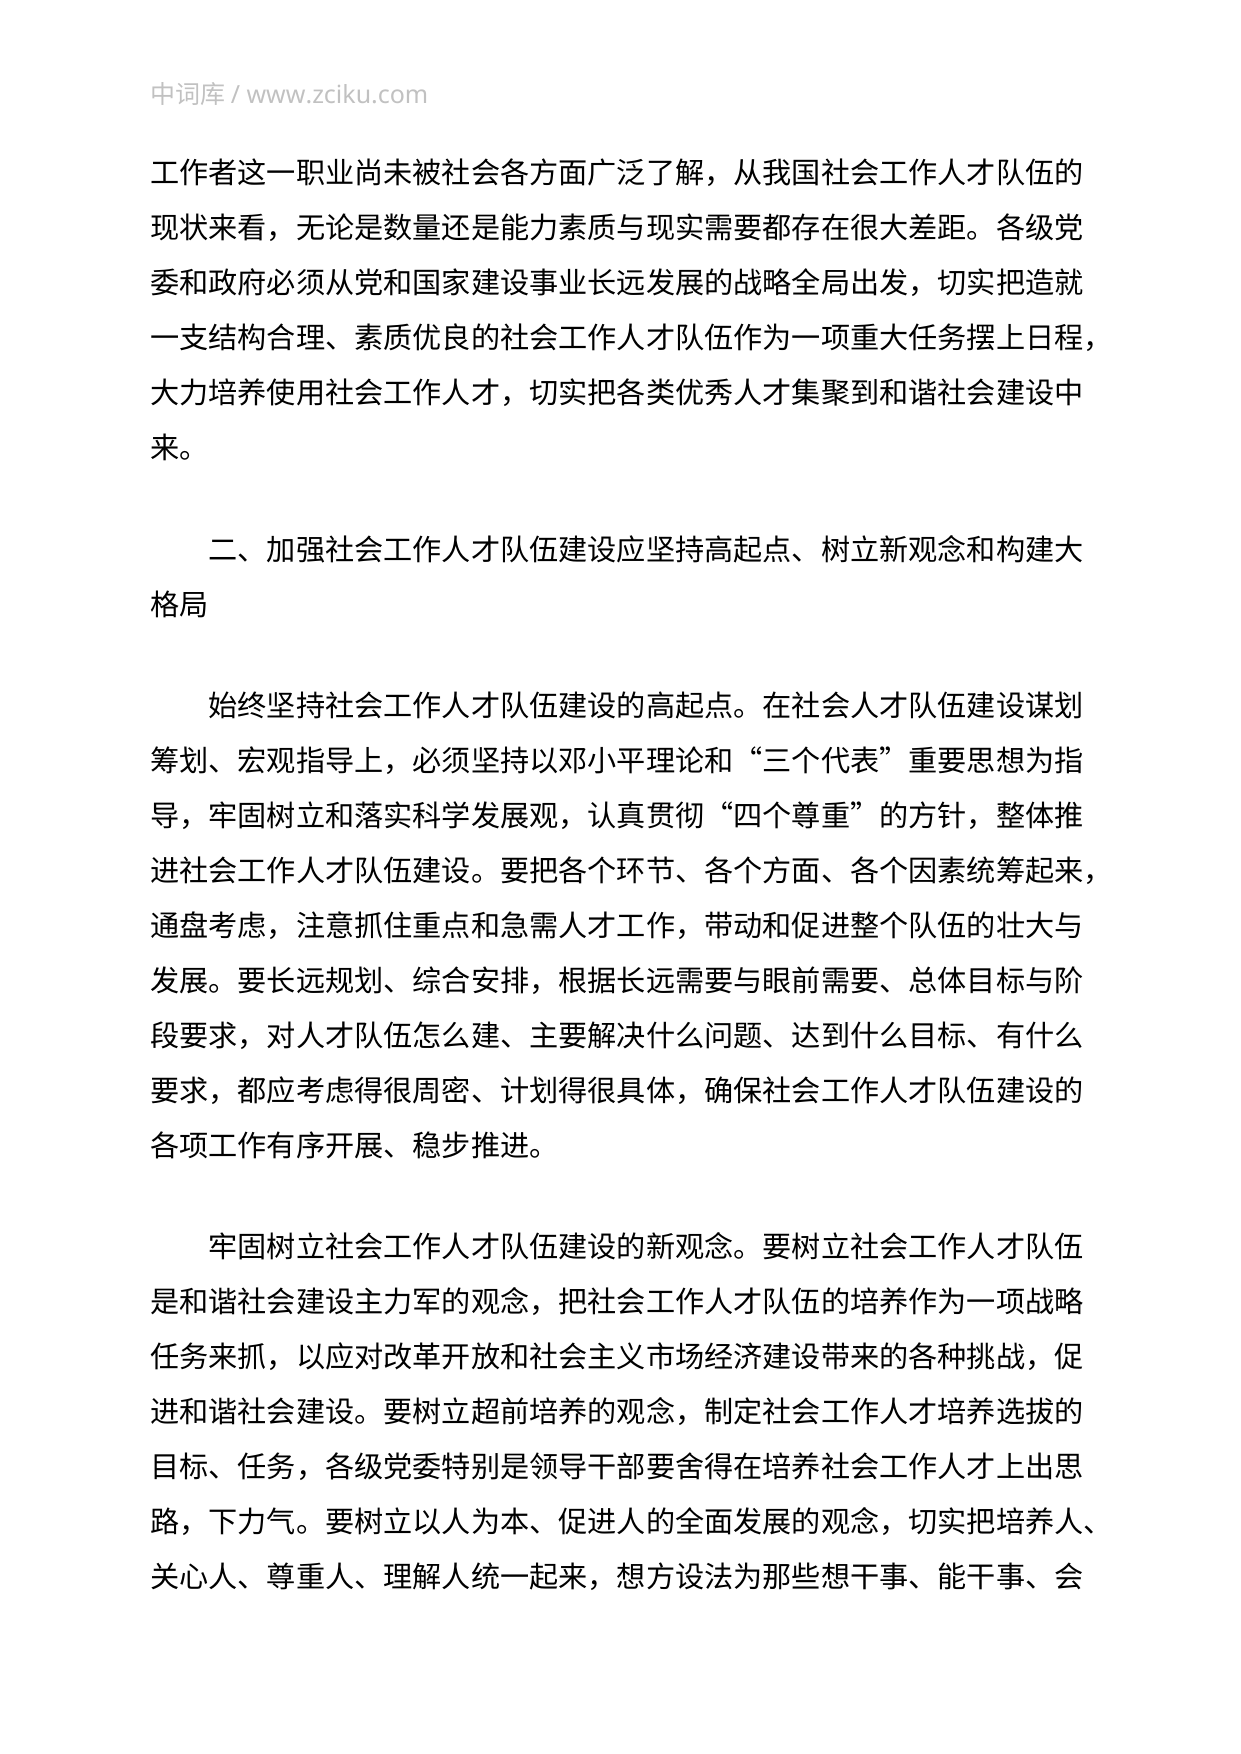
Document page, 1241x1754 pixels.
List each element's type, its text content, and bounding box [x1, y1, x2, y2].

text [150, 1224, 1090, 1596]
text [150, 150, 1090, 467]
text 二、加强社会工作人才队伍建设应坚持高起点、树立新观念和构建大格局 [150, 526, 1090, 623]
text 始终坚持社会工作人才队伍建设的高起点。在社会人才队伍建设谋划筹划、宏观指导上，必须坚持以邓小平理论和“三个代表”重要思想为指导，牢固树立和落实科学发展观，认真贯彻“四个尊重”的方针，整体推进社会工作人才队伍建设。要把各个环节、各个方面、各个因素统筹起来，通盘考虑，注意抓住重点和急需人才工作，带动和促进整个队伍的壮大与发展。要长远规划、综合安排，根据长远需要与眼前需要、总体目标与阶段要求，对人才队伍怎么建、主要解决什么问题、达到什么目标、有什么要求，都应考虑得很周密、计划得很具体，确保社会工作人才队伍建设的各项工作有序开展、稳步推进。 [150, 683, 1090, 1164]
